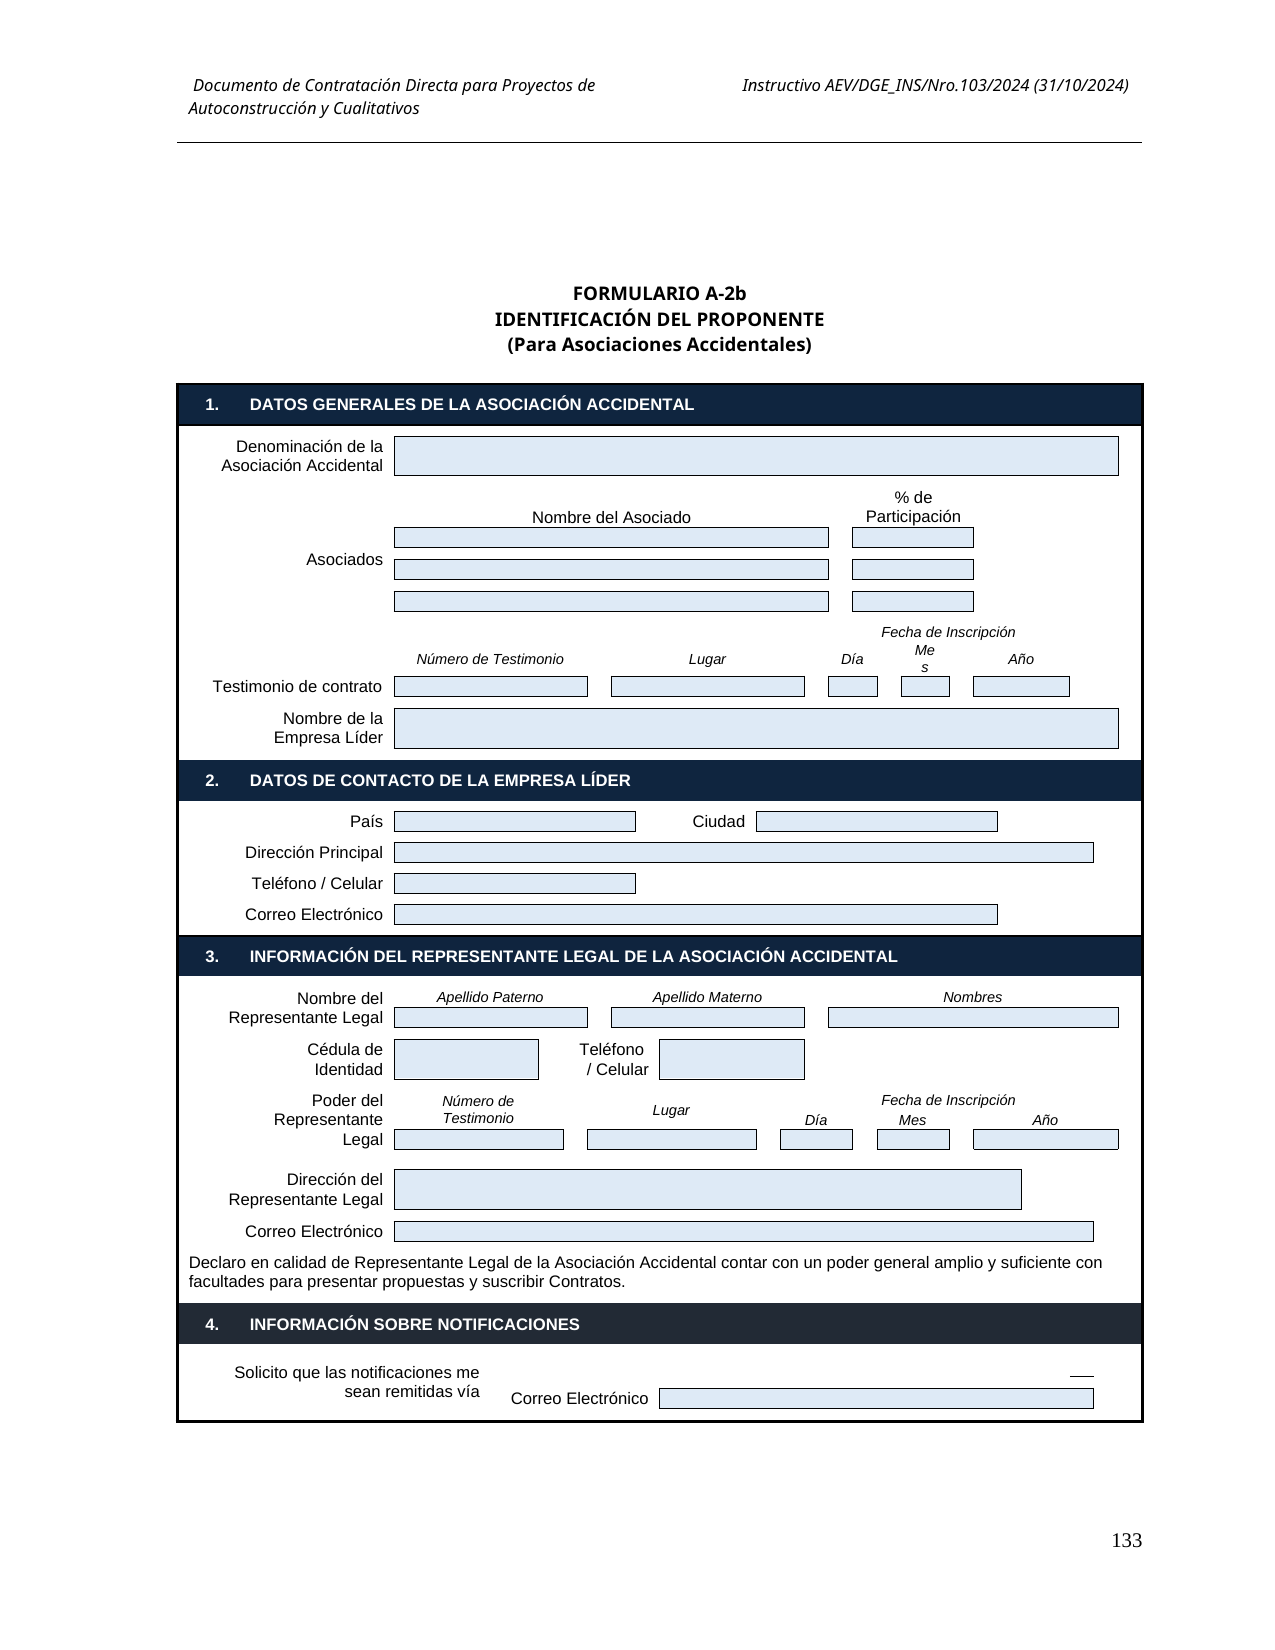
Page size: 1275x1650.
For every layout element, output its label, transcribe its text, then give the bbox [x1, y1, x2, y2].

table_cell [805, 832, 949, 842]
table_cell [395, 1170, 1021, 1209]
text IDENTIFICACIÓN DEL PROPONENTE [177, 306, 1142, 332]
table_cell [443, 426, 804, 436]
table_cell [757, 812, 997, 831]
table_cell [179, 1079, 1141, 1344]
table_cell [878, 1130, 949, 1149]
text FORMULARIO A-2b [177, 281, 1142, 306]
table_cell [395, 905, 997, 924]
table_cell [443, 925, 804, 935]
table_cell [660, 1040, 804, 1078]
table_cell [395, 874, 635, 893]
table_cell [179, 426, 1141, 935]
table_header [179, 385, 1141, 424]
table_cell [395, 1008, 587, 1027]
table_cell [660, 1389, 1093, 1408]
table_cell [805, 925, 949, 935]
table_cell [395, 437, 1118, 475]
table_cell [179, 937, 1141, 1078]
text (Para Asociaciones Accidentales) [177, 332, 1142, 357]
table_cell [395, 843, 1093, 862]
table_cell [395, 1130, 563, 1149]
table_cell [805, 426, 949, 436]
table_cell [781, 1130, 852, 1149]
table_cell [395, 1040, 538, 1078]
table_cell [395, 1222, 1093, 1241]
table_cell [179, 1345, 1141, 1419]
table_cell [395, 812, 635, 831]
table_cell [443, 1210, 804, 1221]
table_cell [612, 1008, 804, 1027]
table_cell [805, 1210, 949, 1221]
